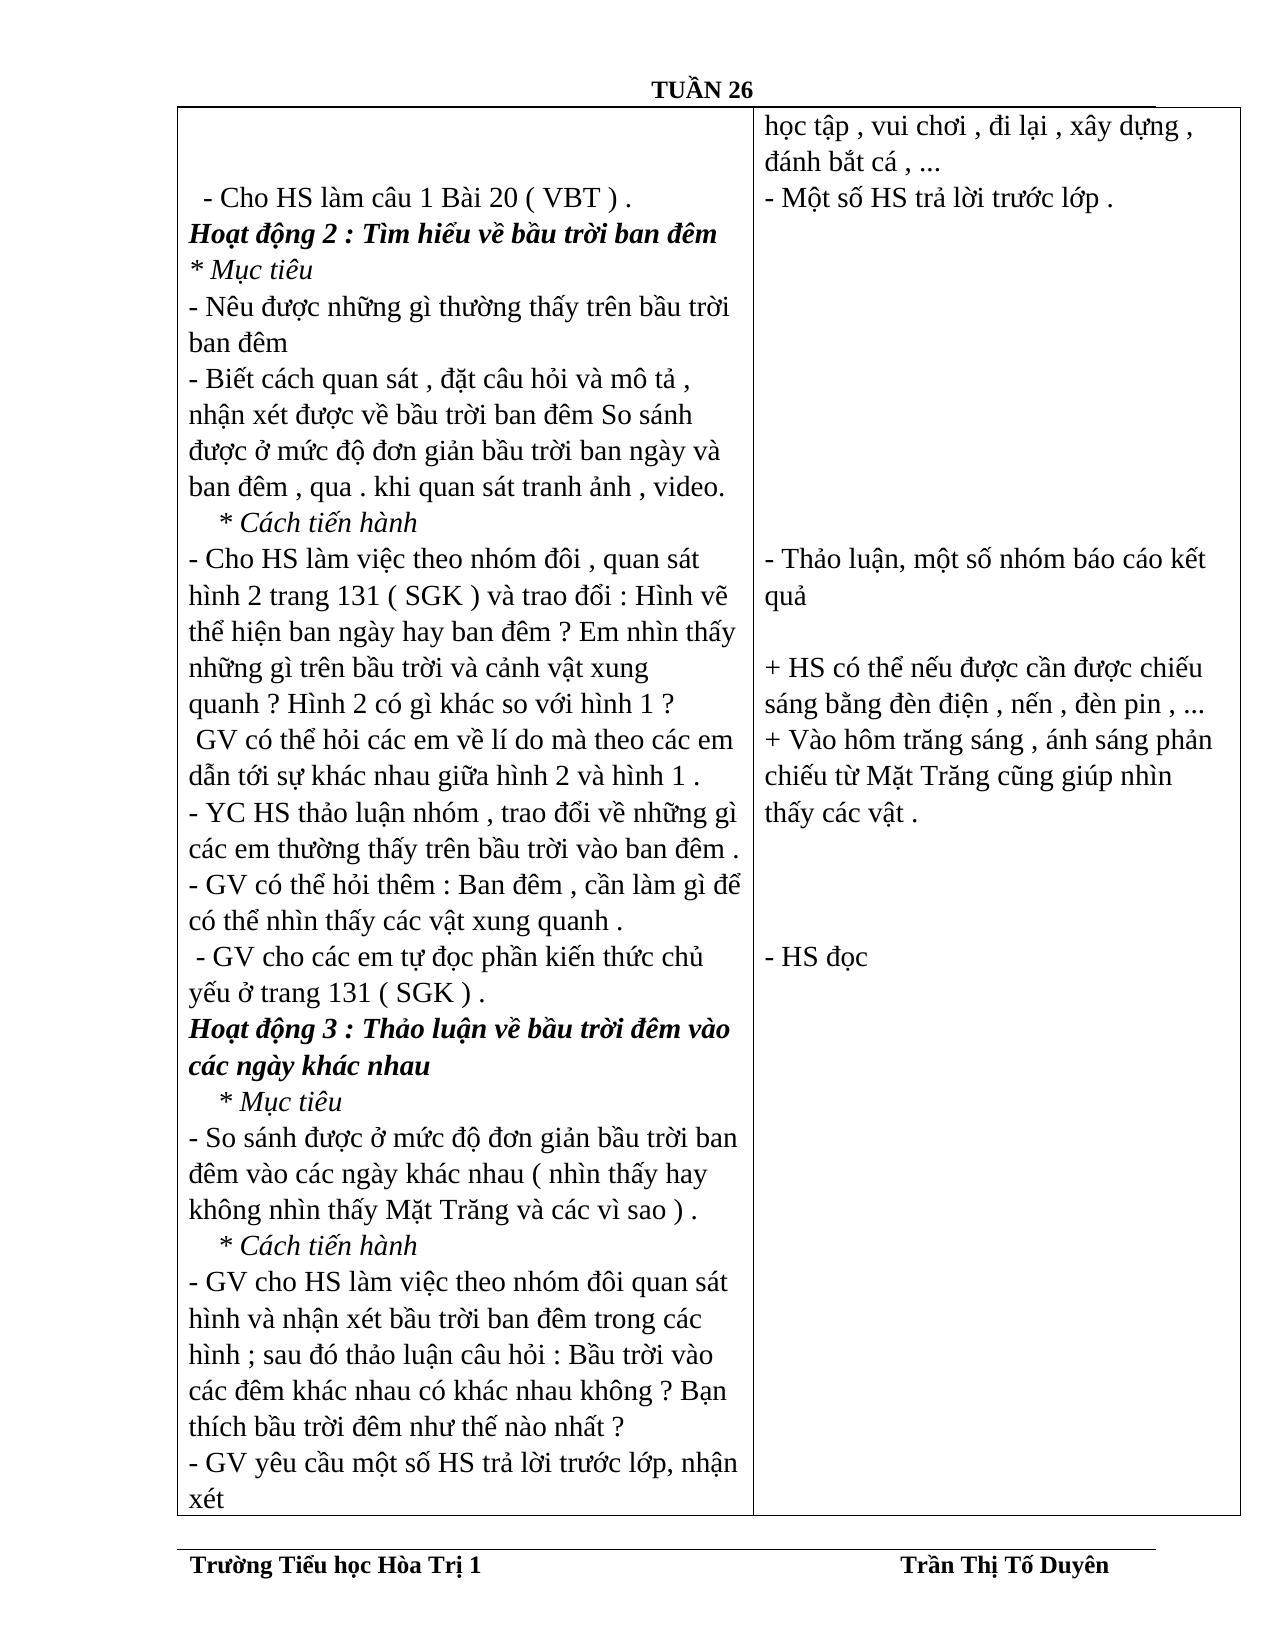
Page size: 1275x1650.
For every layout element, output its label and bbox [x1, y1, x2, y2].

table_cell [178, 108, 753, 1515]
table_cell [754, 108, 1240, 1515]
